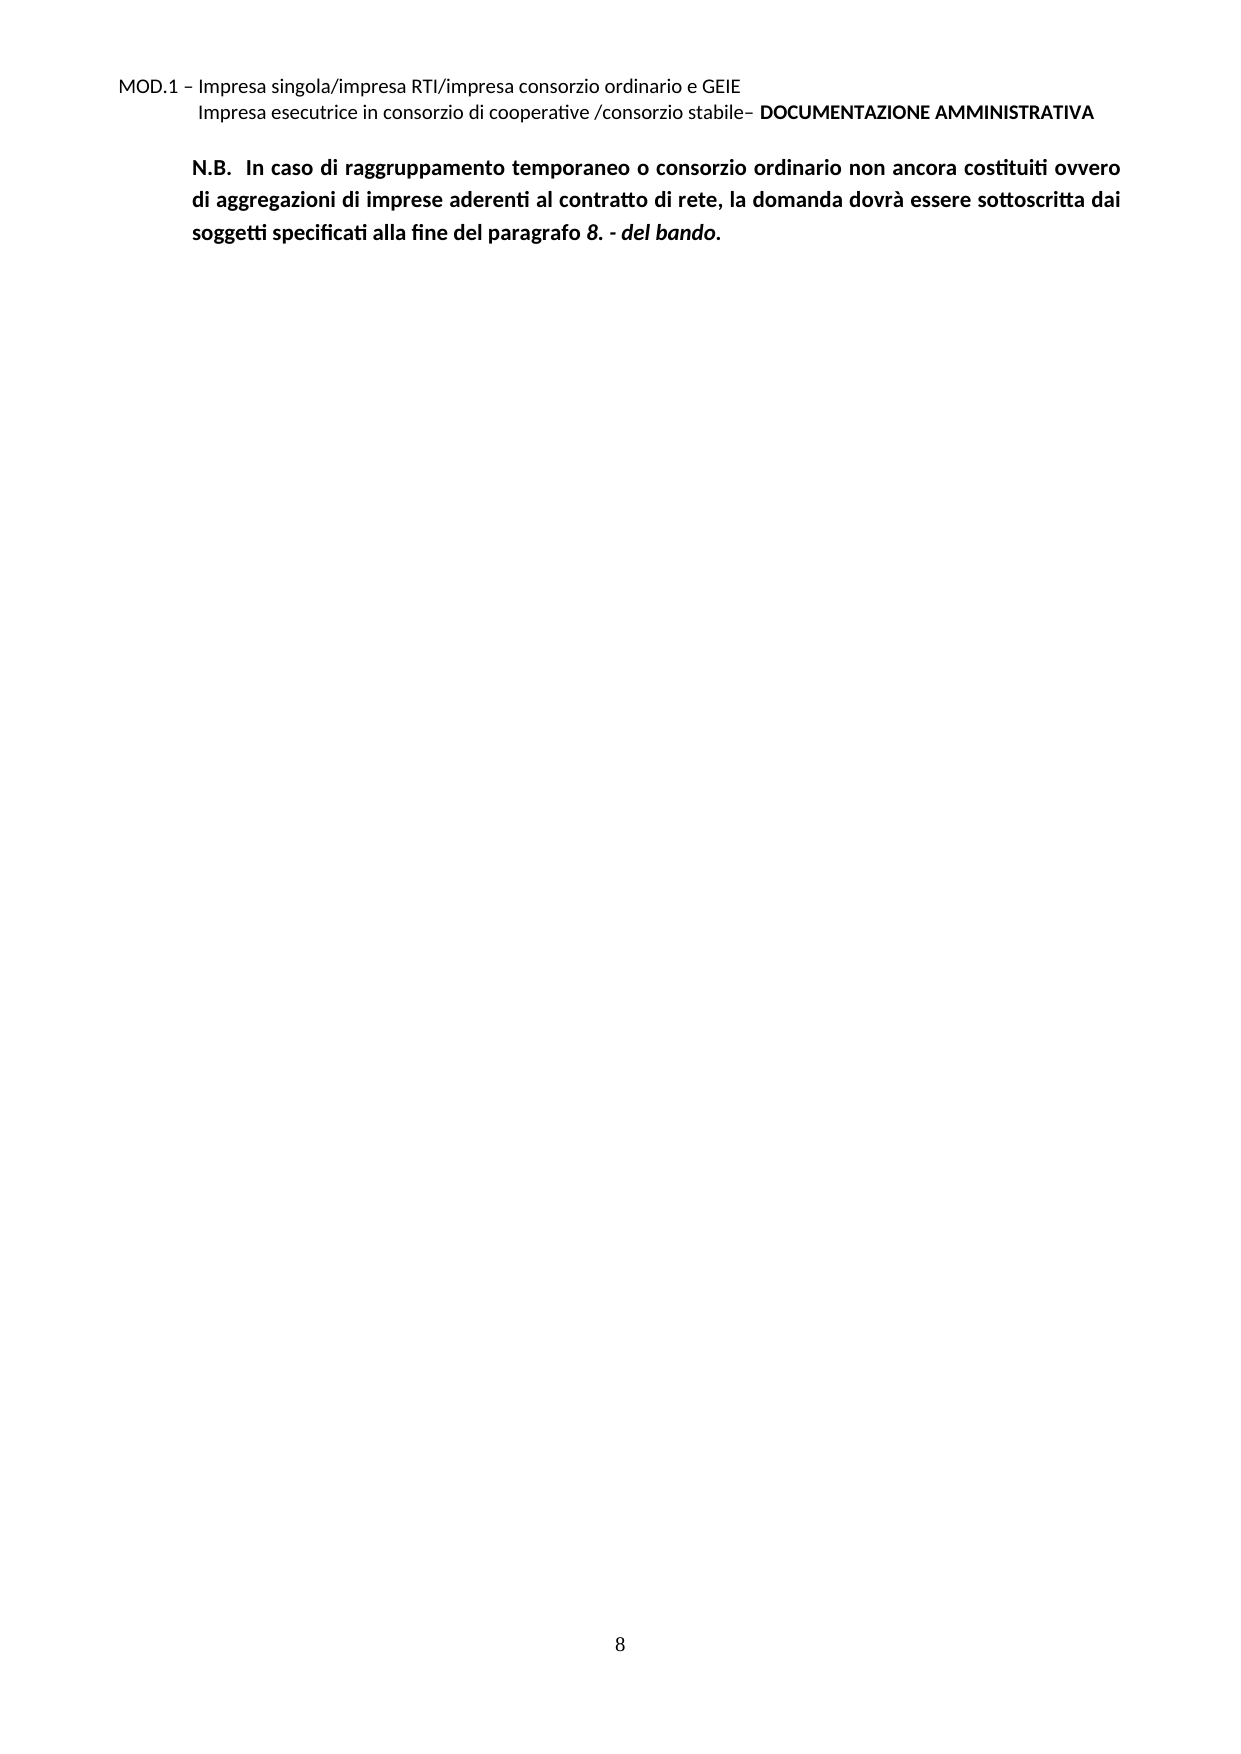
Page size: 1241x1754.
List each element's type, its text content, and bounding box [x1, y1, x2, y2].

text N.B. In caso di raggruppamento temporaneo o consorzio ordinario non ancora costituiti ovvero di aggregazioni di imprese aderenti al contratto di rete, la domanda dovrà essere sottoscritta dai soggetti specificati alla fine del paragrafo 8. - del bando. [192, 153, 1122, 246]
